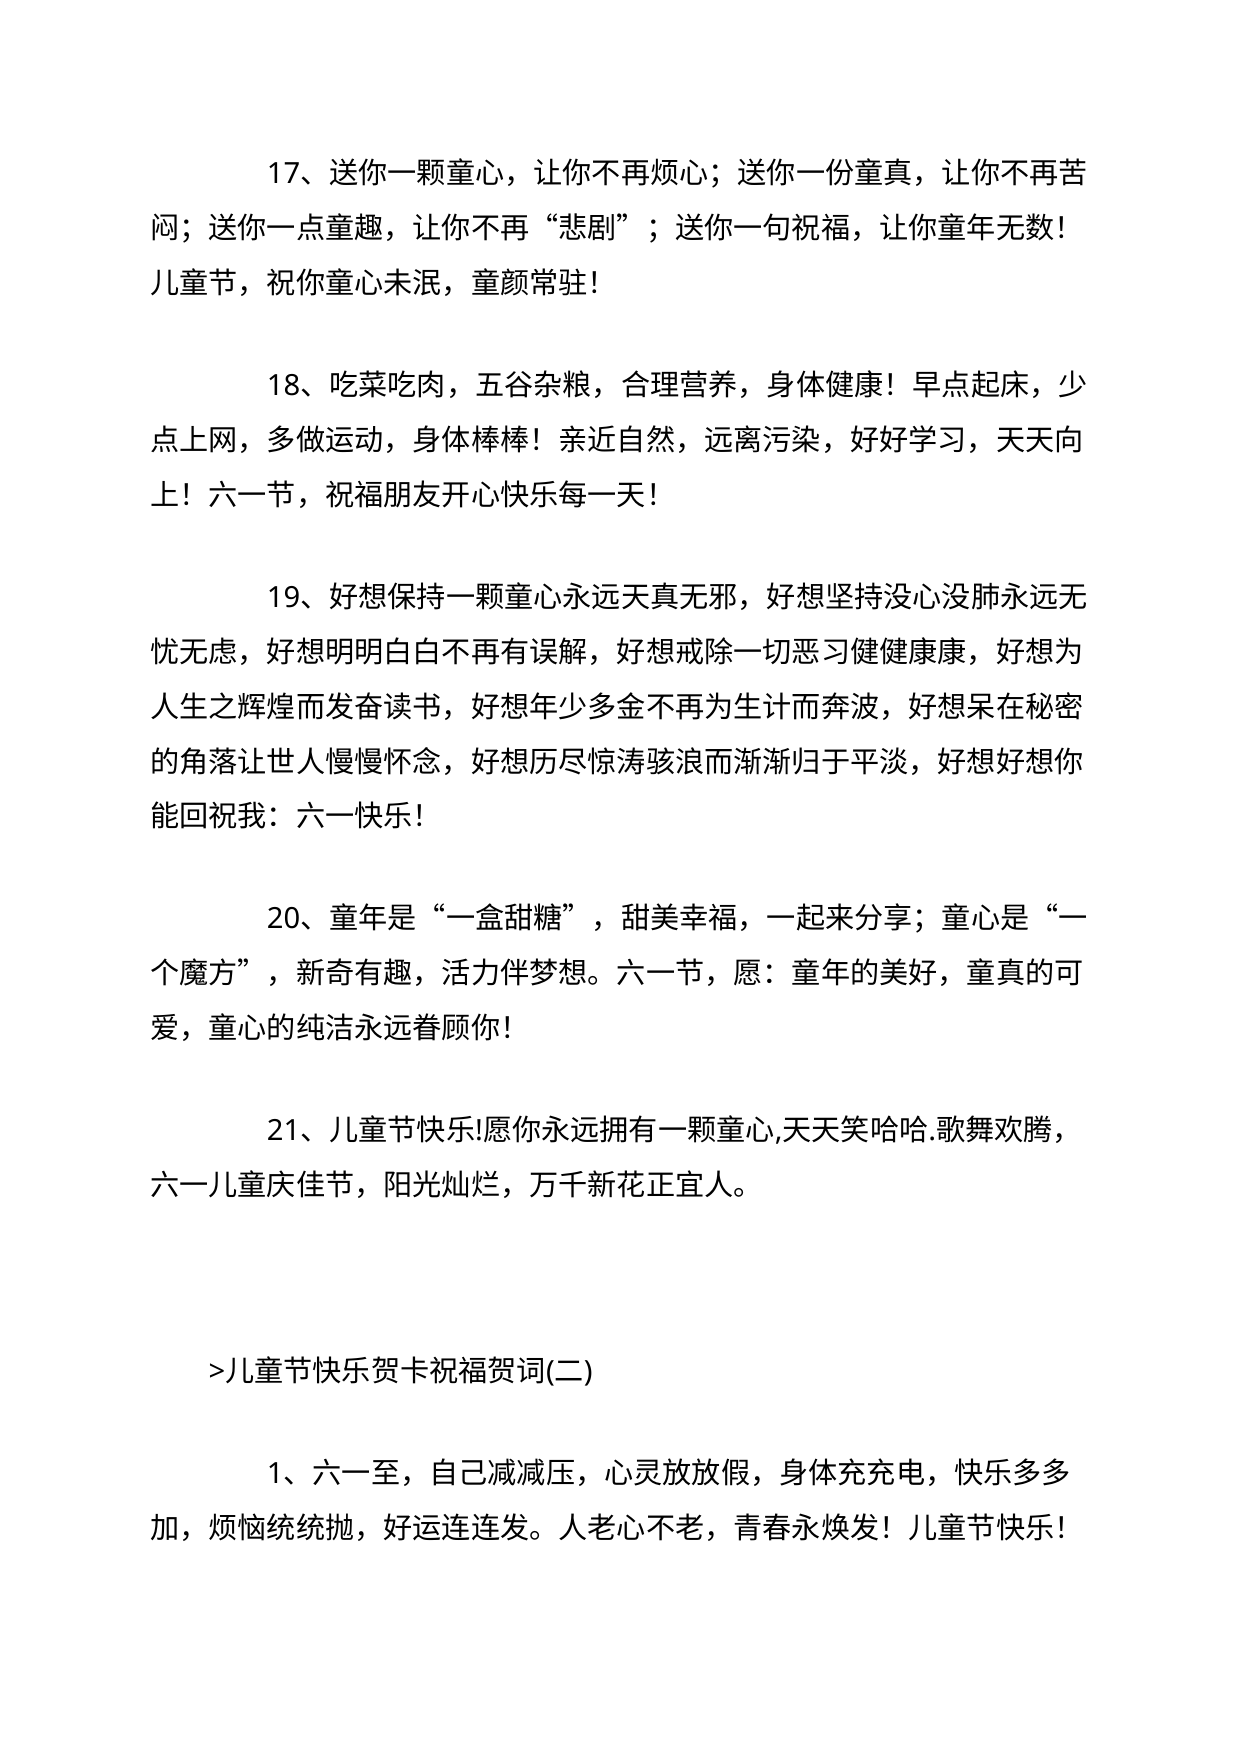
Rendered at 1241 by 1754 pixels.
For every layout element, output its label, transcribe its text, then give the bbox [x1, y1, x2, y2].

text 21、儿童节快乐!愿你永远拥有一颗童心,天天笑哈哈.歌舞欢腾，六一儿童庆佳节，阳光灿烂，万千新花正宜人。 [150, 1106, 1090, 1204]
text 1、六一至，自己减减压，心灵放放假，身体充充电，快乐多多加，烦恼统统抛，好运连连发。人老心不老，青春永焕发！儿童节快乐！ [150, 1449, 1090, 1547]
text 20、童年是“一盒甜糖”，甜美幸福，一起来分享；童心是“一个魔方”，新奇有趣，活力伴梦想。六一节，愿：童年的美好，童真的可爱，童心的纯洁永远眷顾你！ [150, 895, 1090, 1047]
text 17、送你一颗童心，让你不再烦心；送你一份童真，让你不再苦闷；送你一点童趣，让你不再“悲剧”；送你一句祝福，让你童年无数！儿童节，祝你童心未泯，童颜常驻！ [150, 150, 1090, 302]
text 19、好想保持一颗童心永远天真无邪，好想坚持没心没肺永远无忧无虑，好想明明白白不再有误解，好想戒除一切恶习健健康康，好想为人生之辉煌而发奋读书，好想年少多金不再为生计而奔波，好想呆在秘密的角落让世人慢慢怀念，好想历尽惊涛骇浪而渐渐归于平淡，好想好想你能回祝我：六一快乐！ [150, 573, 1090, 835]
text >儿童节快乐贺卡祝福贺词(二) [150, 1347, 1090, 1390]
text 18、吃菜吃肉，五谷杂粮，合理营养，身体健康！早点起床，少点上网，多做运动，身体棒棒！亲近自然，远离污染，好好学习，天天向上！六一节，祝福朋友开心快乐每一天！ [150, 362, 1090, 514]
